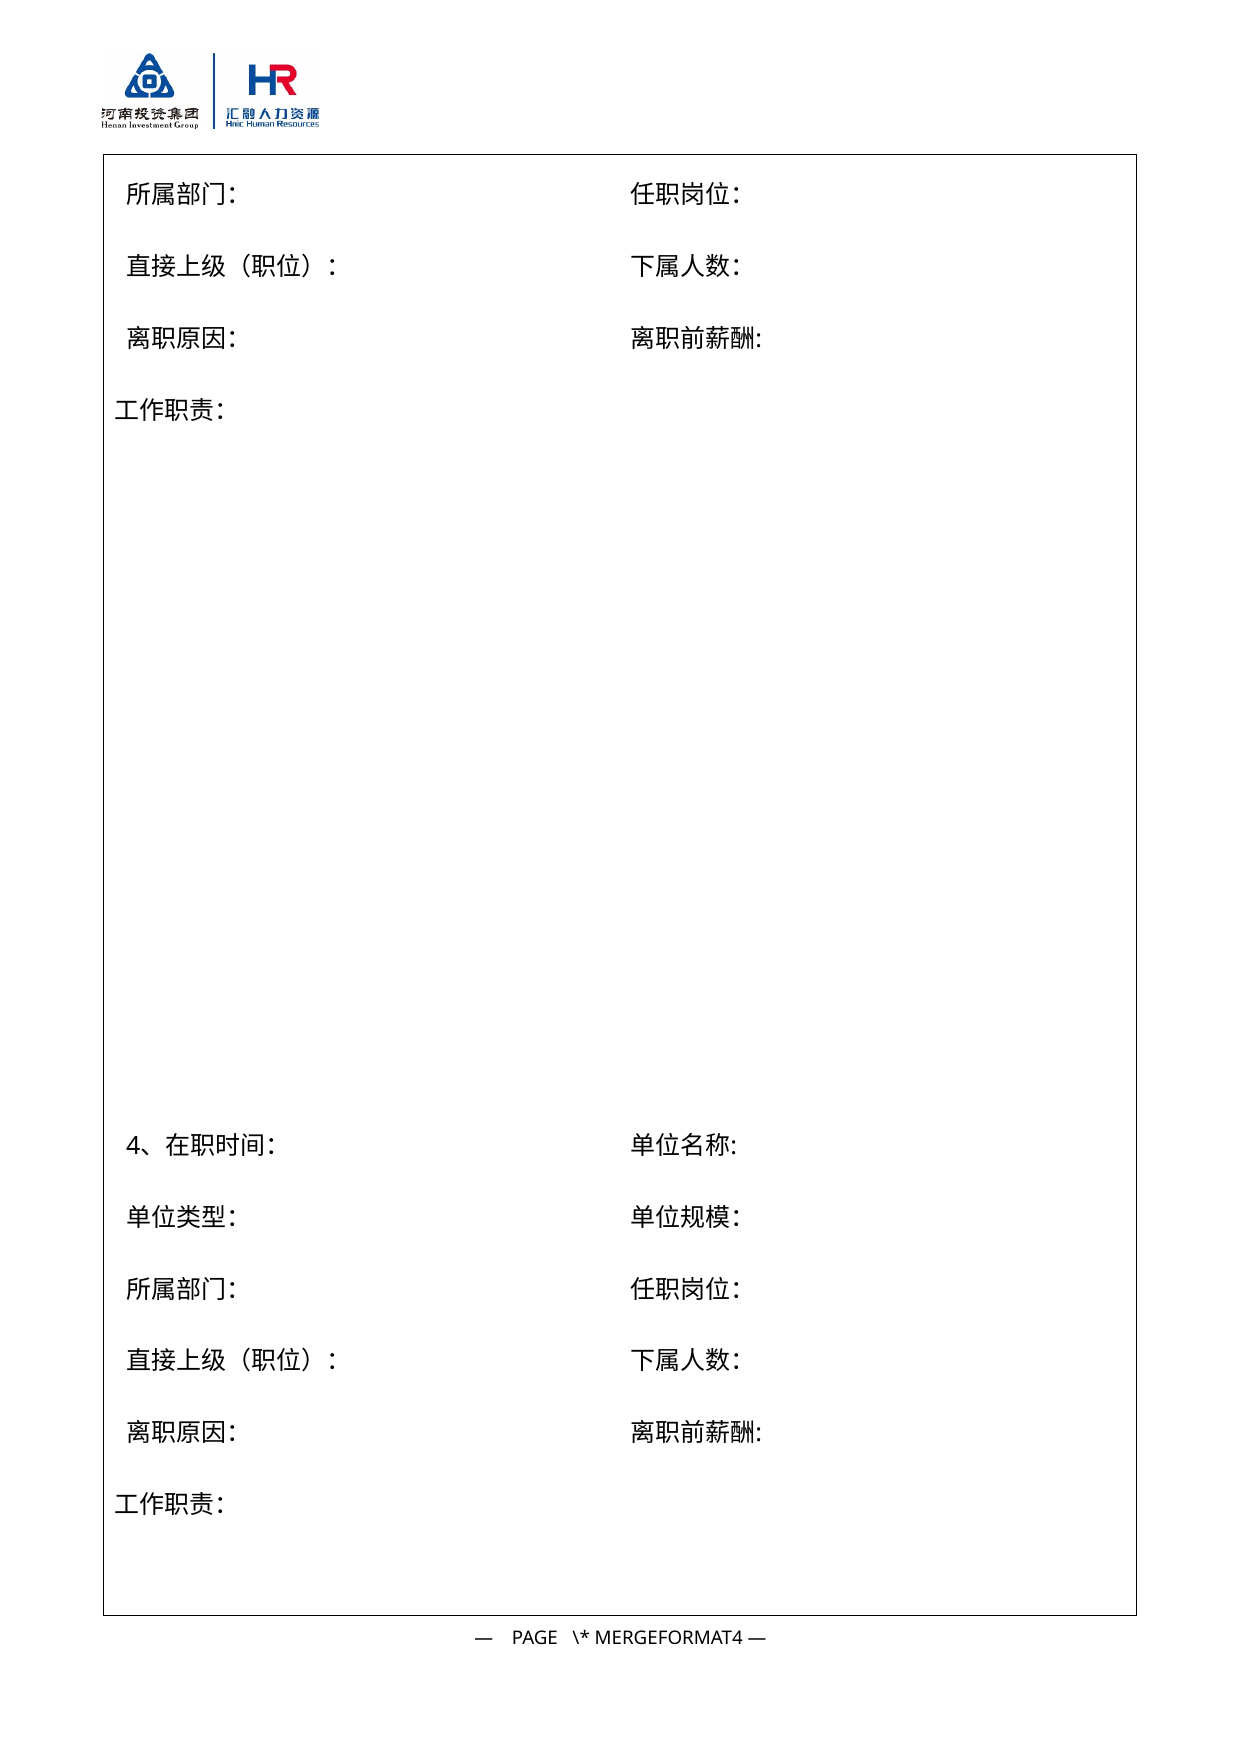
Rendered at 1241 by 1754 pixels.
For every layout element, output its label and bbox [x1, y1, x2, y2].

picture [101, 53, 319, 129]
table_cell [104, 155, 1136, 1615]
